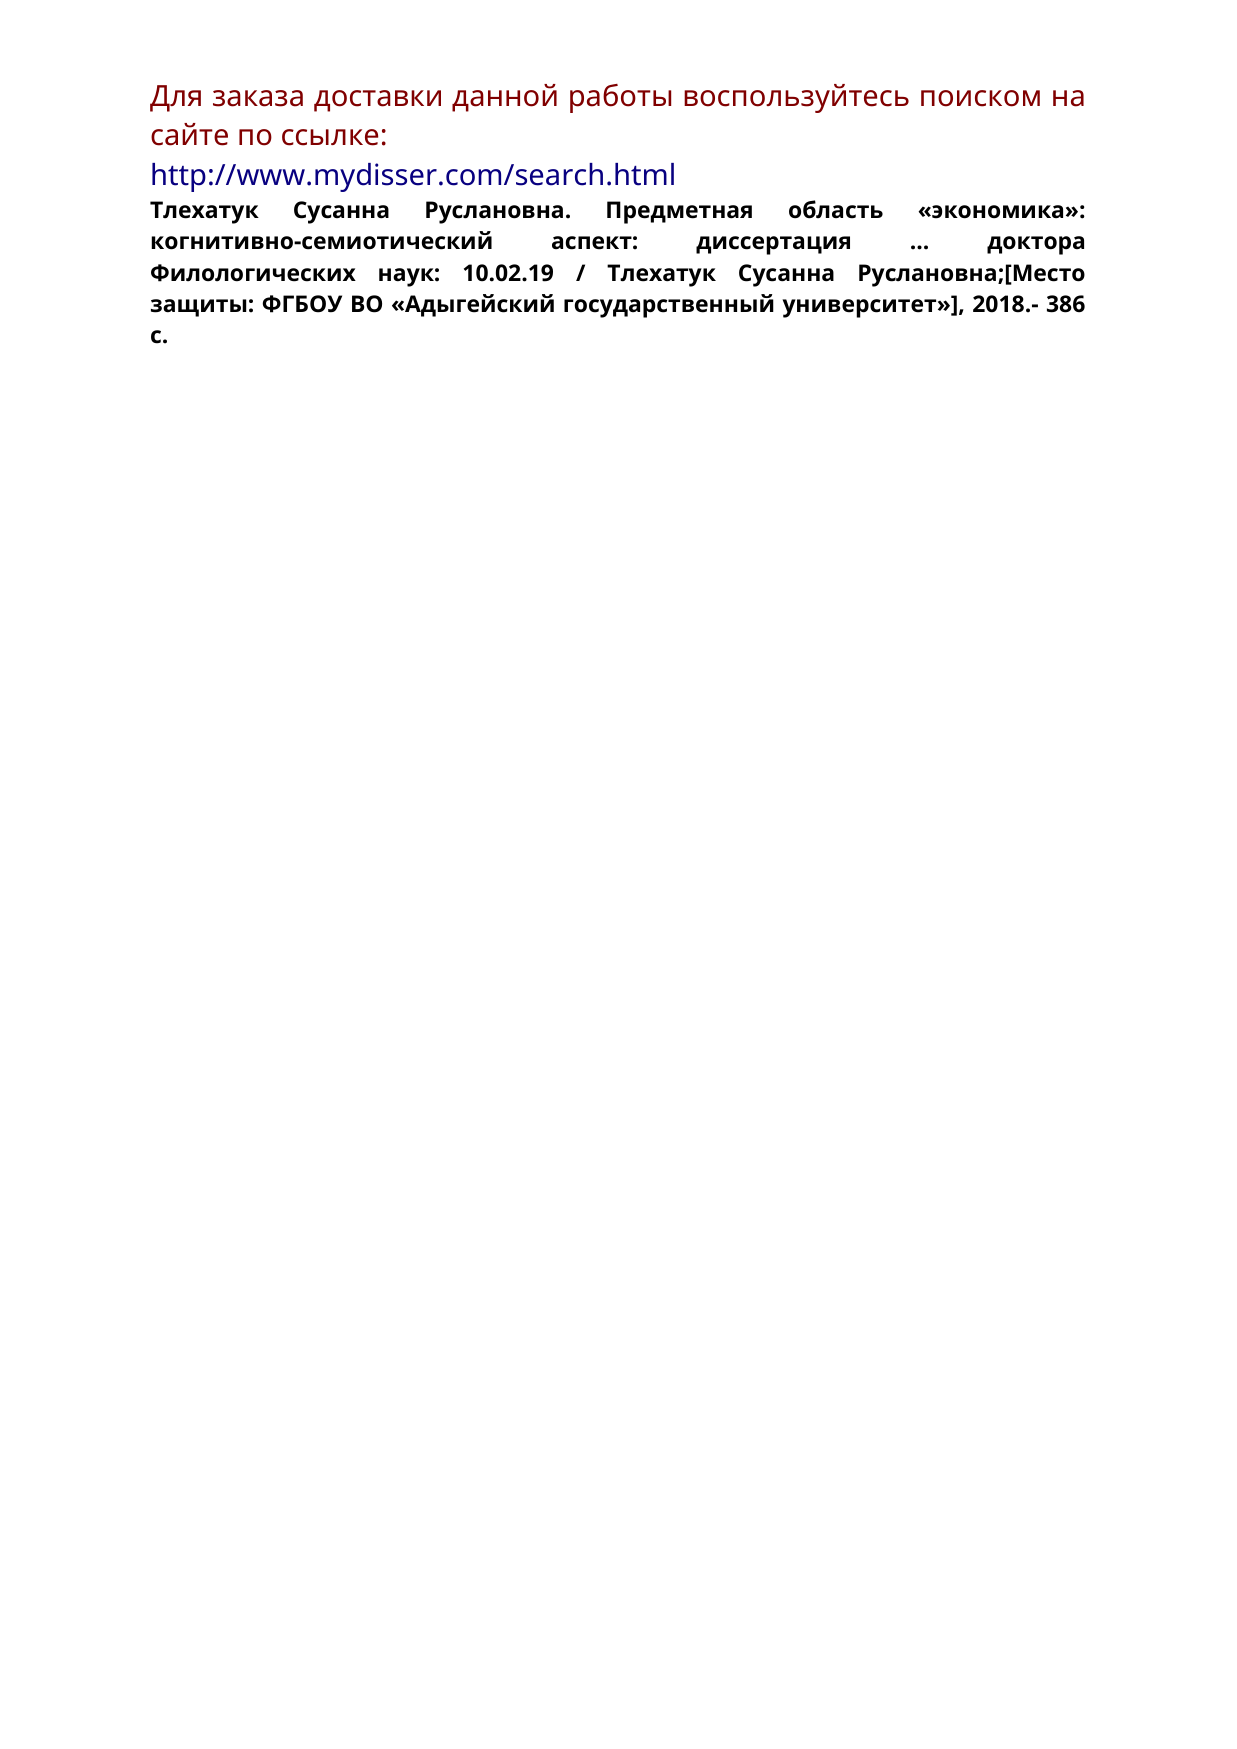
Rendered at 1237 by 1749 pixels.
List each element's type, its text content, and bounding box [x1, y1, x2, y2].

text Тлехатук Сусанна Руслановна. Предметная область «экономика»: когнитивно-семиотический аспект: диссертация ... доктора Филологических наук: 10.02.19 / Тлехатук Сусанна Руслановна;[Место защиты: ФГБОУ ВО «Адыгейский государственный университет»], 2018.- 386 с. [150, 194, 1086, 350]
